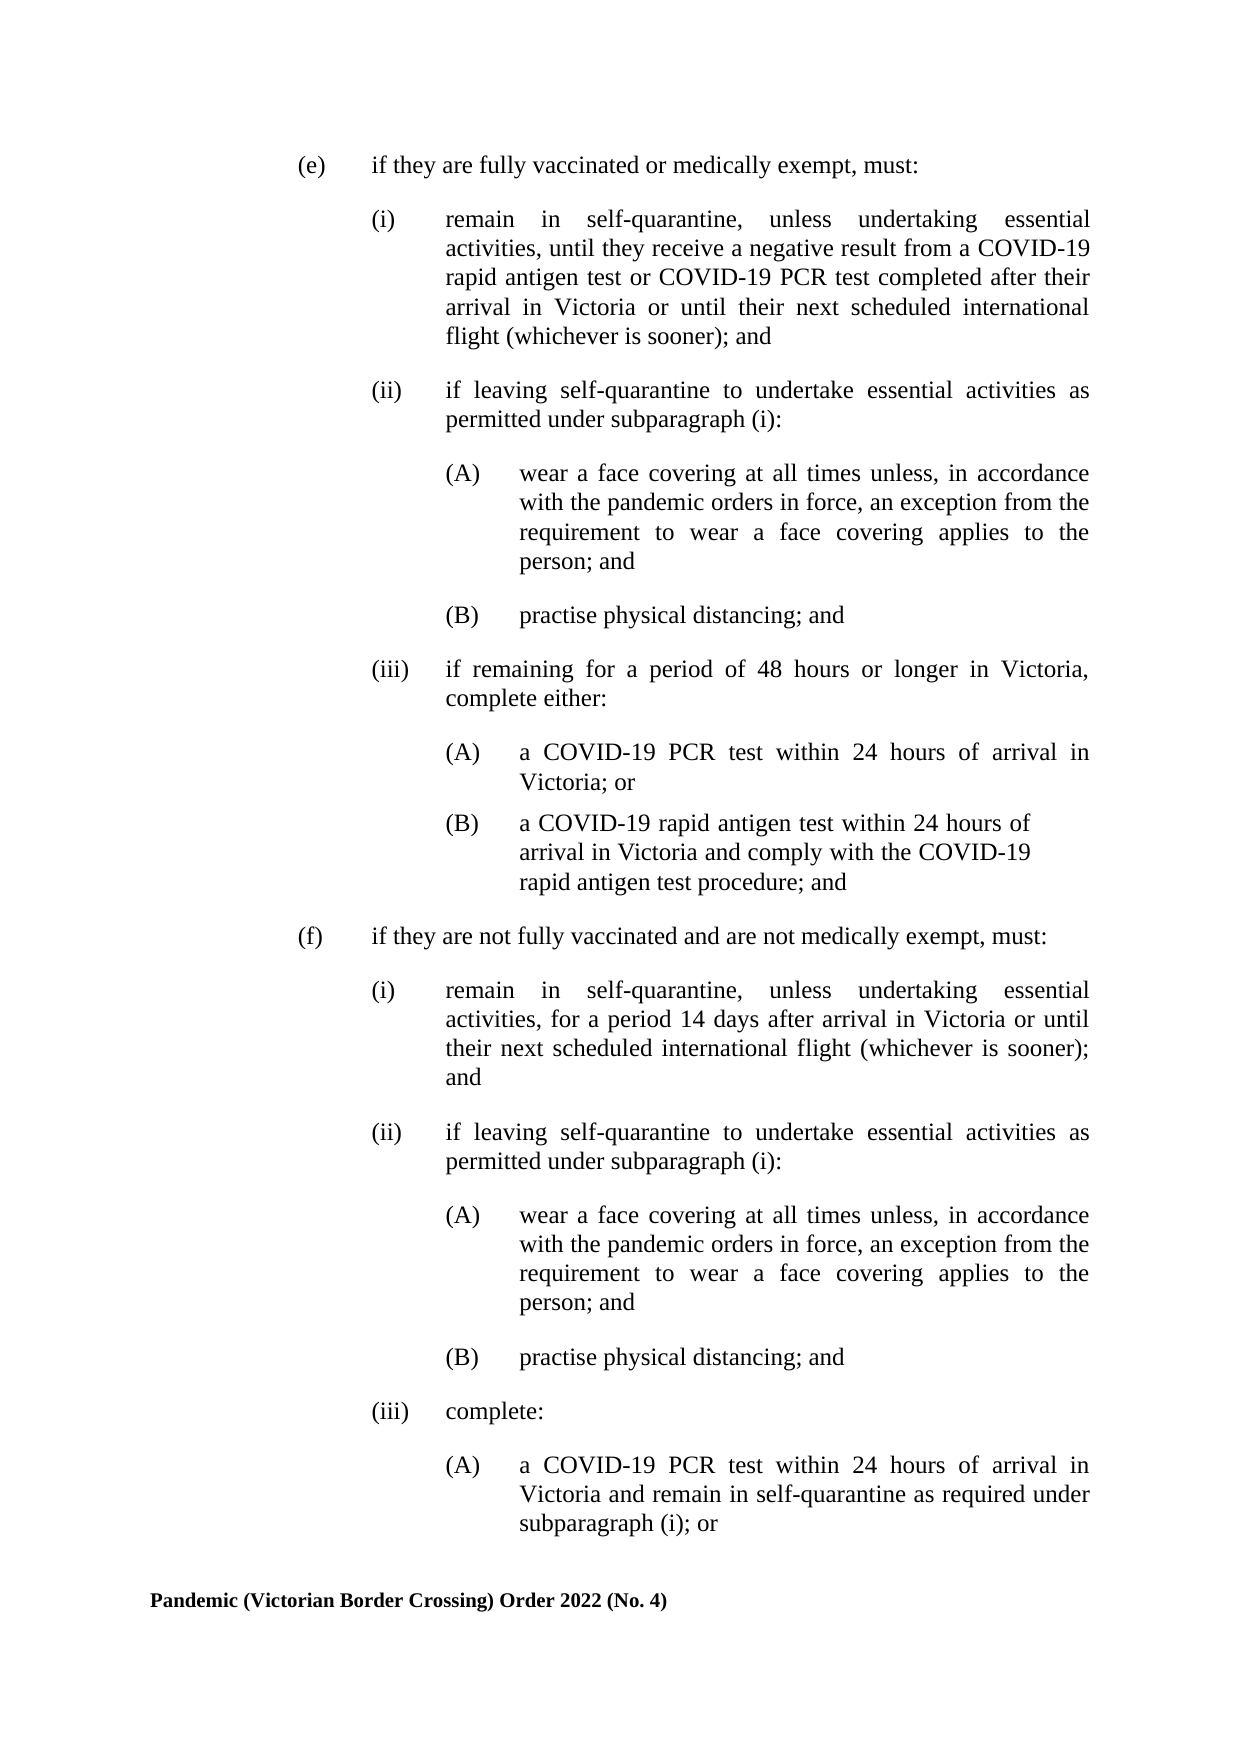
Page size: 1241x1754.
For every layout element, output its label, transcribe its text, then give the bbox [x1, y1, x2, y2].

subtitle (B) practise physical distancing; and [445, 600, 1090, 629]
subtitle if remaining for a period of 48 hours or longer in Victoria, complete either: [371, 654, 1090, 712]
subtitle if leaving self-quarantine to undertake essential activities as permitted under subparagraph (i): [371, 1117, 1090, 1175]
subtitle (A) wear a face covering at all times unless, in accordance with the pandemic orders in force, an exception from the requirement to wear a face covering applies to the person; and [445, 1200, 1090, 1317]
subtitle complete: [371, 1396, 1090, 1425]
text (B) a COVID-19 rapid antigen test within 24 hours of arrival in Victoria and comply with the COVID-19 rapid antigen test procedure; and [445, 808, 1031, 896]
subtitle (A) a COVID-19 PCR test within 24 hours of arrival in Victoria and remain in self-quarantine as required under subparagraph (i); or [445, 1450, 1090, 1537]
subtitle remain in self-quarantine, unless undertaking essential activities, for a period 14 days after arrival in Victoria or until their next scheduled international flight (whichever is sooner); and [371, 975, 1090, 1092]
text if they are fully vaccinated or medically exempt, must: [298, 150, 1090, 179]
subtitle if leaving self-quarantine to undertake essential activities as permitted under subparagraph (i): [371, 375, 1090, 433]
subtitle remain in self-quarantine, unless undertaking essential activities, until they receive a negative result from a COVID-19 rapid antigen test or COVID-19 PCR test completed after their arrival in Victoria or until their next scheduled international flight (whichever is sooner); and [371, 204, 1090, 350]
subtitle (A) a COVID-19 PCR test within 24 hours of arrival in Victoria; or [445, 737, 1090, 796]
subtitle if they are not fully vaccinated and are not medically exempt, must: [298, 921, 1090, 950]
subtitle (A) wear a face covering at all times unless, in accordance with the pandemic orders in force, an exception from the requirement to wear a face covering applies to the person; and [445, 458, 1090, 575]
subtitle (B) practise physical distancing; and [445, 1342, 1090, 1371]
